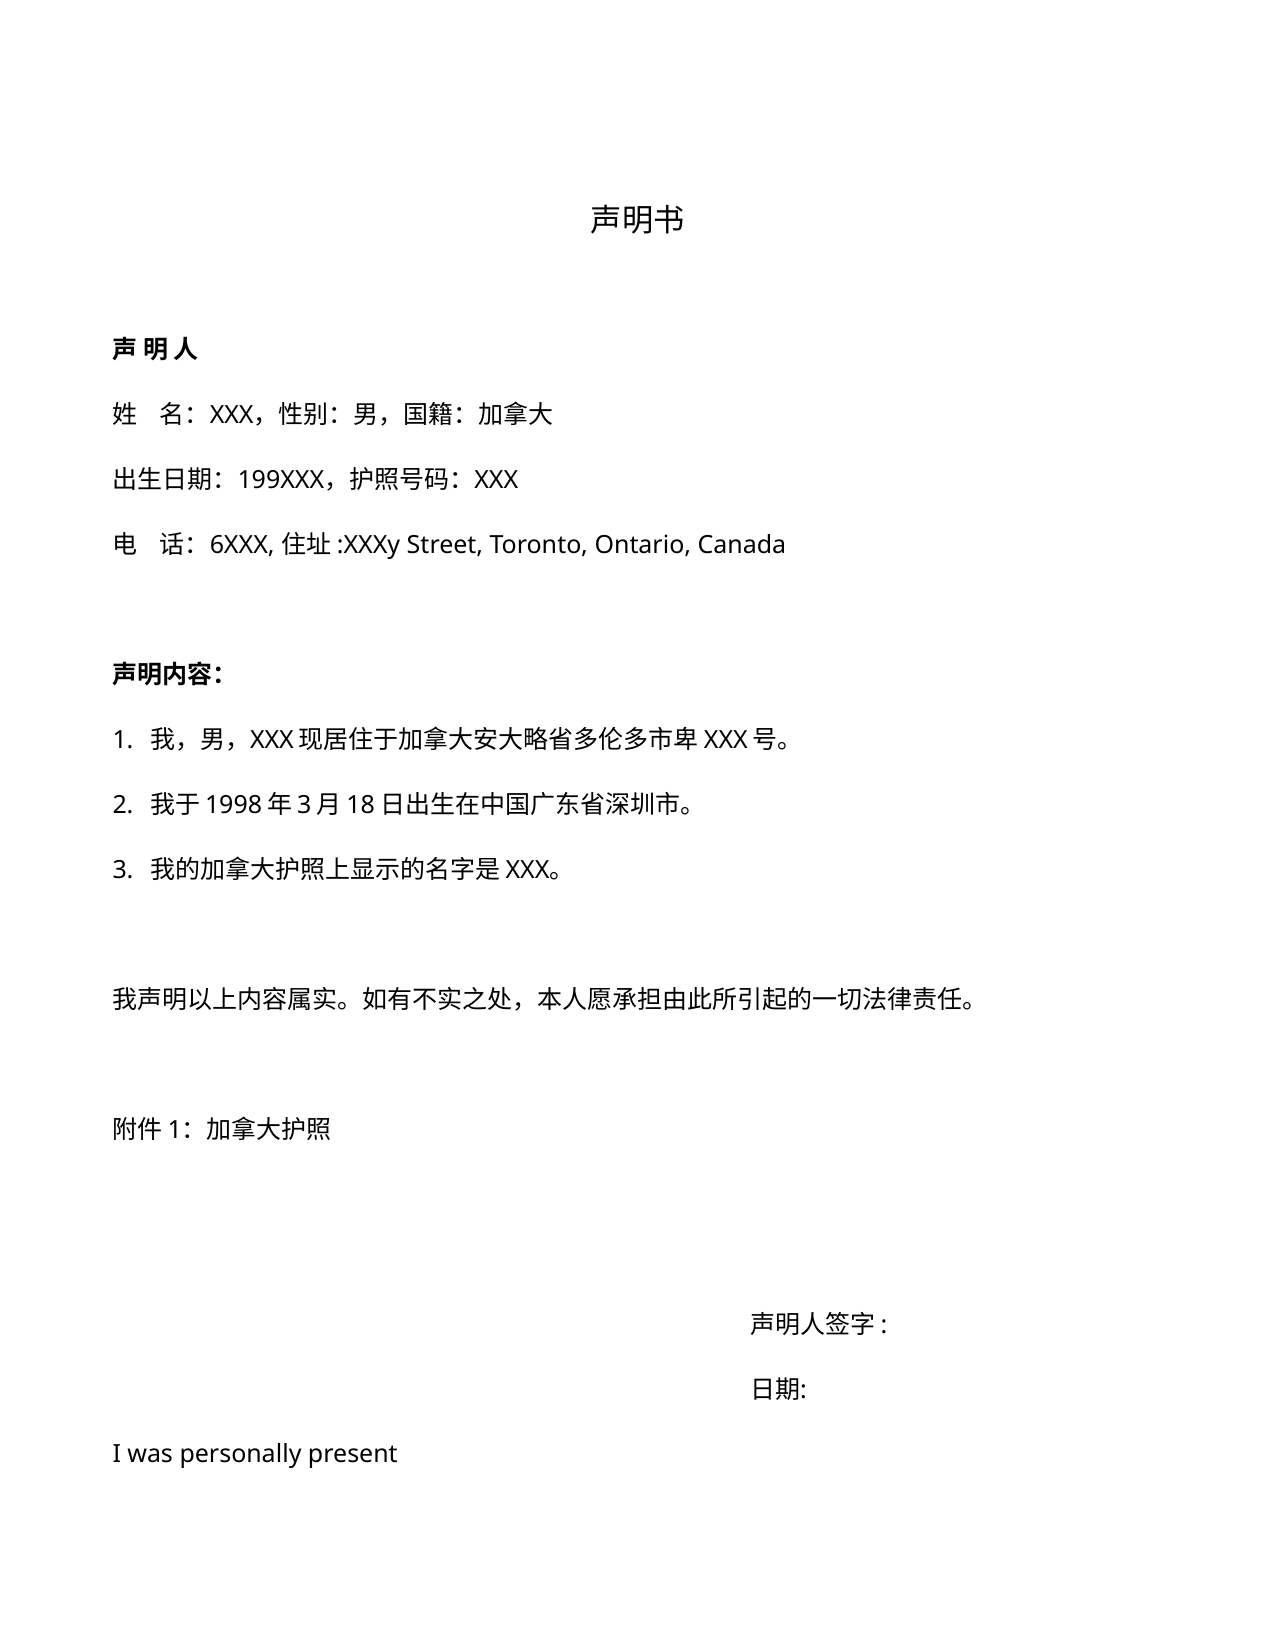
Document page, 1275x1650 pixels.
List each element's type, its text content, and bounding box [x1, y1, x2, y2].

text 出生日期：199XXX，护照号码：XXX [112, 446, 1163, 511]
text 日期: [112, 1356, 1163, 1421]
text I was personally present [112, 1421, 1163, 1486]
list 我于1998年3月18日出生在中国广东省深圳市。 [112, 771, 1163, 836]
text 我声明以上内容属实。如有不实之处，本人愿承担由此所引起的一切法律责任。 [112, 966, 1163, 1031]
list 我的加拿大护照上显示的名字是 XXX。 [112, 836, 1163, 901]
text 声明人签字 : [112, 1291, 1163, 1356]
text 电 话：6XXX, 住址 :XXXy Street, Toronto, Ontario, Canada [112, 511, 1163, 576]
text 声明书 [112, 186, 1163, 251]
list 我，男，XXX现居住于加拿大安大略省多伦多市卑XXX号。 [112, 706, 1163, 771]
text 附件1：加拿大护照 [112, 1096, 1163, 1161]
text 姓 名：XXX，性别：男，国籍：加拿大 [112, 381, 1163, 446]
text 声 明 人 [112, 316, 1163, 381]
text 声明内容： [112, 641, 1163, 706]
